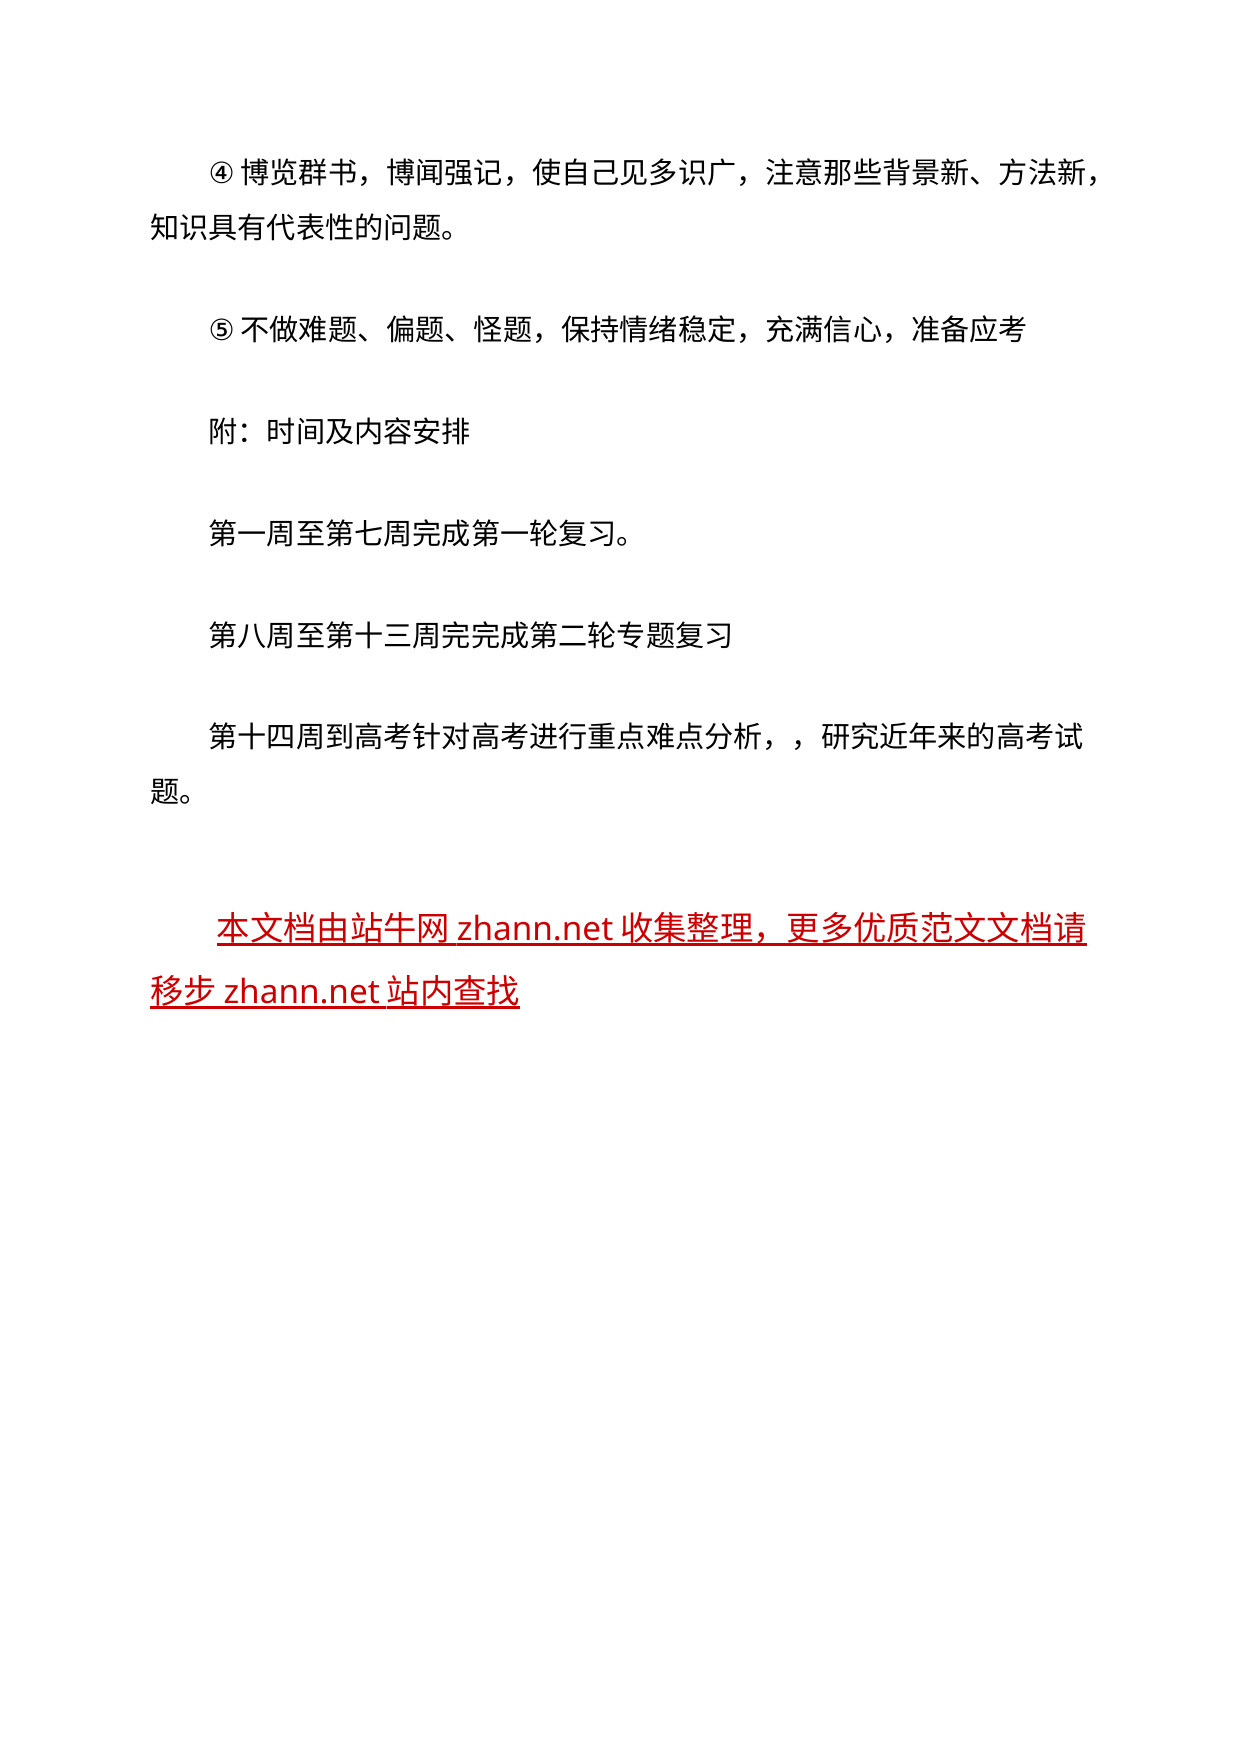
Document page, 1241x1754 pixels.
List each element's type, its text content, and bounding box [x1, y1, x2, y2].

text 附：时间及内容安排 [150, 409, 1090, 451]
text 本文档由站牛网zhann.net收集整理，更多优质范文文档请移步zhann.net站内查找 [150, 902, 1090, 1013]
text 第八周至第十三周完完成第二轮专题复习 [150, 612, 1090, 654]
text ④博览群书，博闻强记，使自己见多识广，注意那些背景新、方法新，知识具有代表性的问题。 [150, 150, 1090, 247]
text 第一周至第七周完成第一轮复习。 [150, 511, 1090, 553]
text ⑤不做难题、偏题、怪题，保持情绪稳定，充满信心，准备应考 [150, 307, 1090, 349]
text 第十四周到高考针对高考进行重点难点分析，，研究近年来的高考试题。 [150, 714, 1090, 811]
